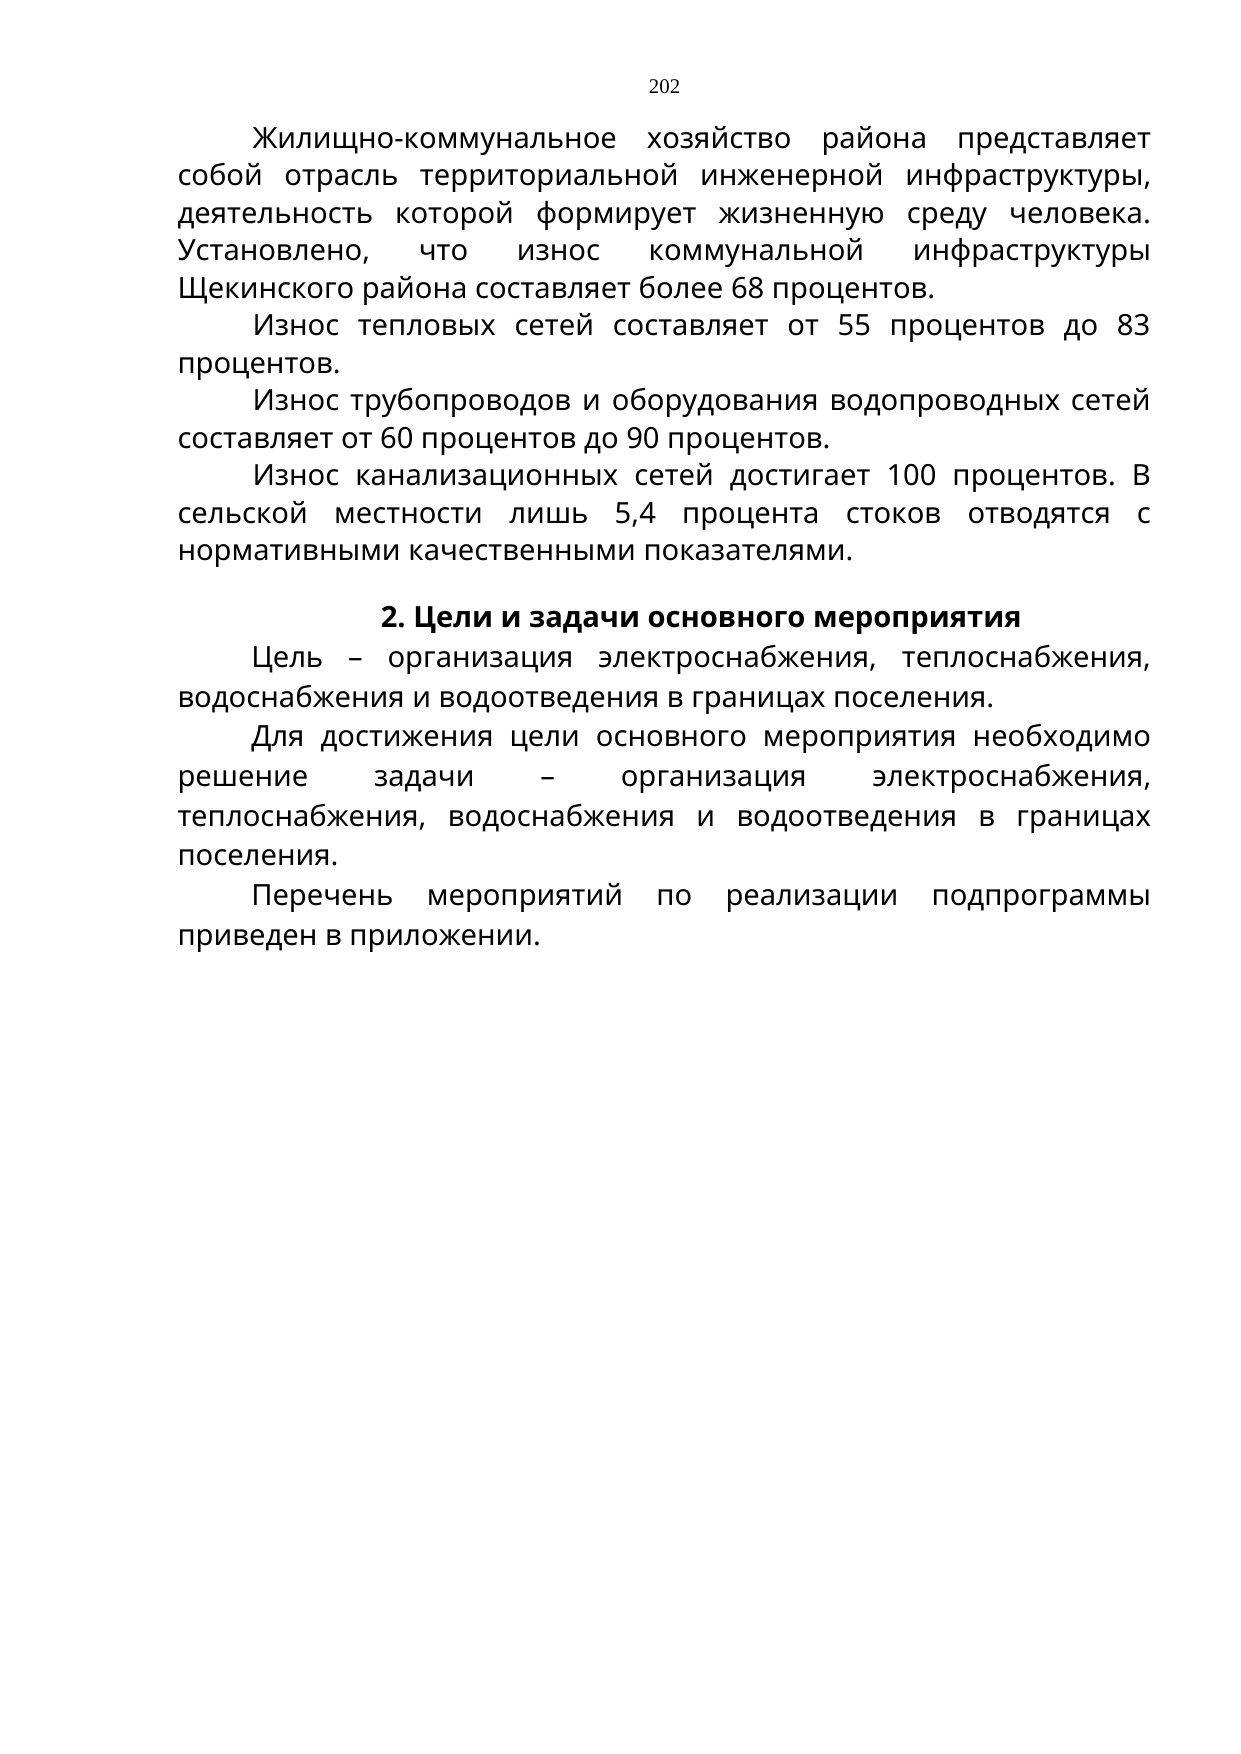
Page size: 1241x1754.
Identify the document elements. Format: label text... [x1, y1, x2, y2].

text Перечень мероприятий по реализации подпрограммы приведен в приложении. [177, 874, 1152, 954]
text Износ трубопроводов и оборудования водопроводных сетей составляет от 60 процентов до 90 процентов. [177, 381, 1152, 456]
text Износ канализационных сетей достигает 100 процентов. В сельской местности лишь 5,4 процента стоков отводятся с нормативными качественными показателями. [177, 456, 1152, 568]
text Жилищно-коммунальное хозяйство района представляет собой отрасль территориальной инженерной инфраструктуры, деятельность которой формирует жизненную среду человека. Установлено, что износ коммунальной инфраструктуры Щекинского района составляет более 68 процентов. [177, 118, 1152, 306]
text Цель – организация электроснабжения, теплоснабжения, водоснабжения и водоотведения в границах поселения. [177, 636, 1152, 716]
text 2. Цели и задачи основного мероприятия [177, 597, 1152, 636]
text Для достижения цели основного мероприятия необходимо решение задачи – организация электроснабжения, теплоснабжения, водоснабжения и водоотведения в границах поселения. [177, 716, 1152, 874]
text Износ тепловых сетей составляет от 55 процентов до 83 процентов. [177, 306, 1152, 381]
